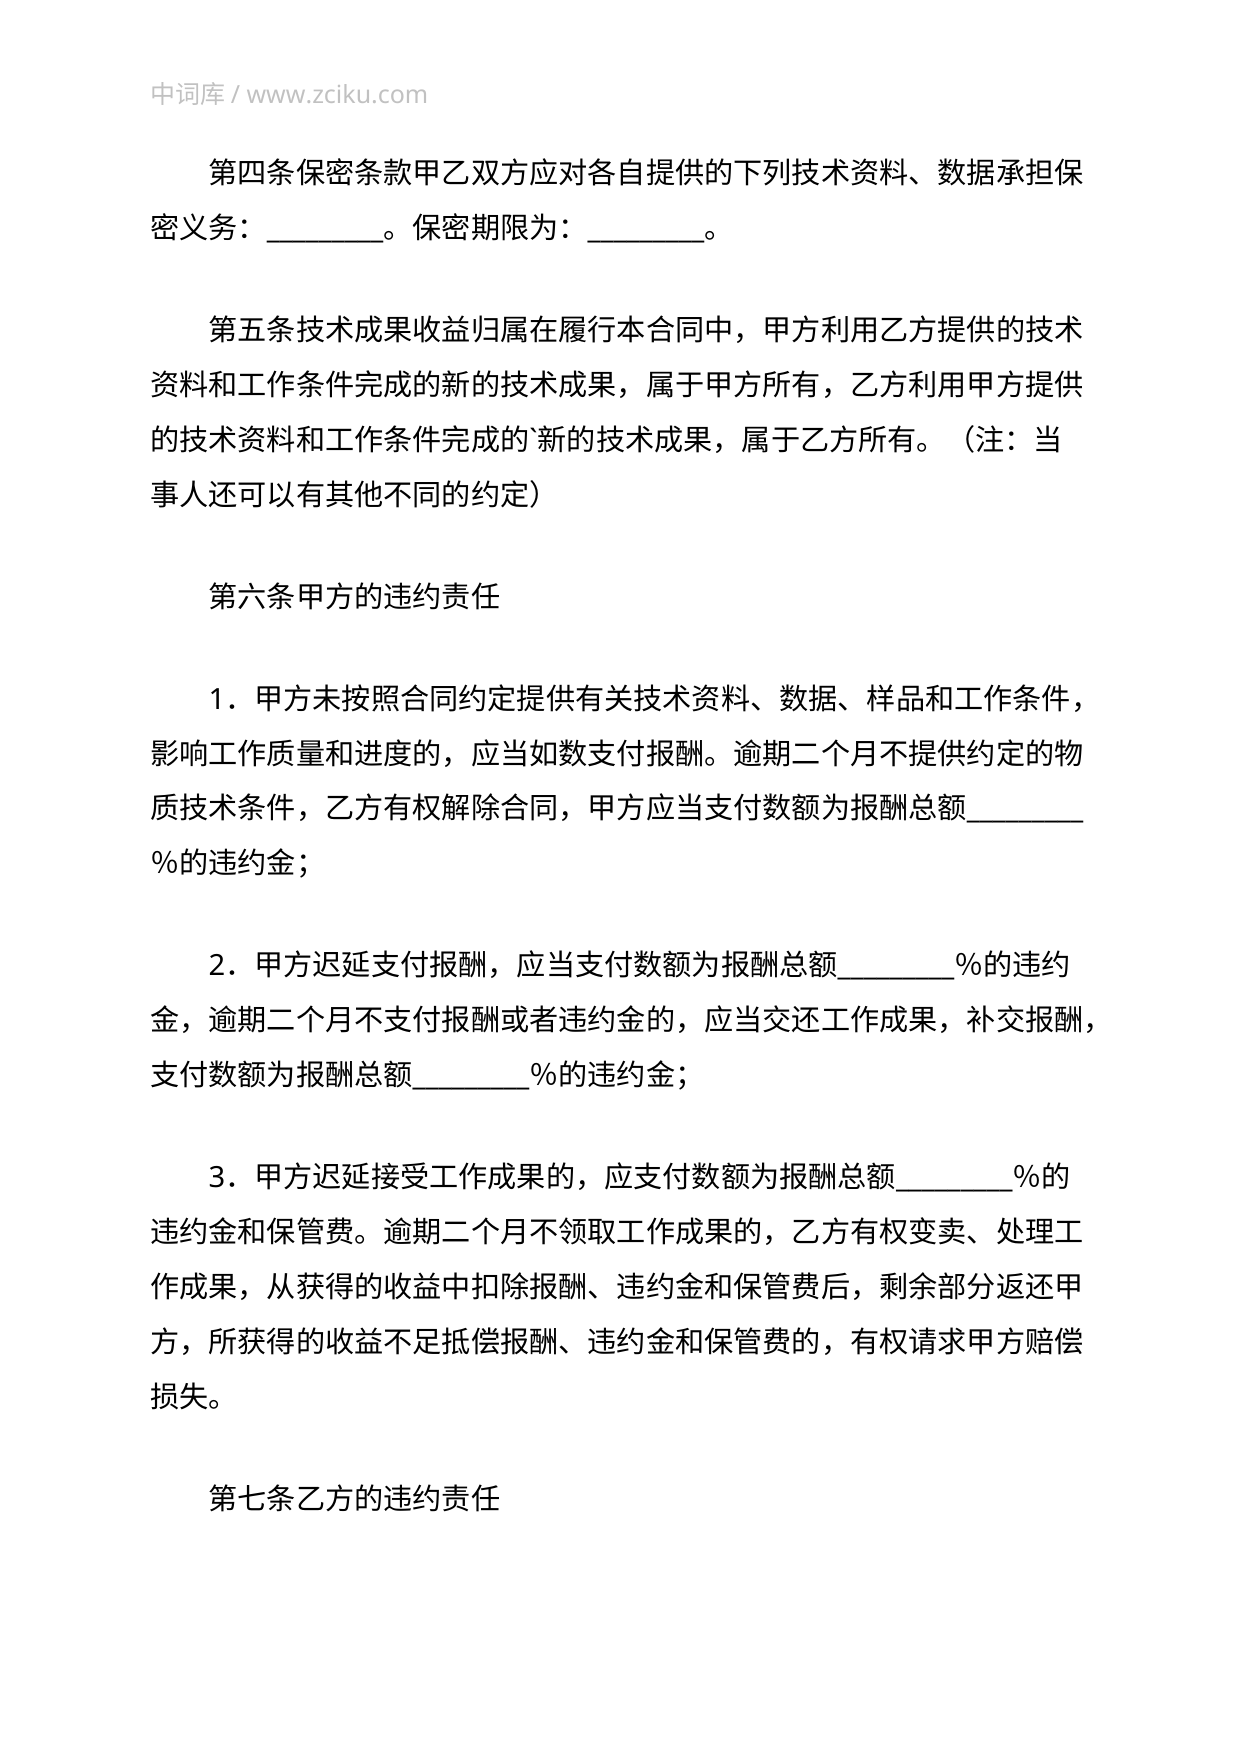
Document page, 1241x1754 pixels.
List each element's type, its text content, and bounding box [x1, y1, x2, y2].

text 1．甲方未按照合同约定提供有关技术资料、数据、样品和工作条件，影响工作质量和进度的，应当如数支付报酬。逾期二个月不提供约定的物质技术条件，乙方有权解除合同，甲方应当支付数额为报酬总额_________％的违约金； [150, 675, 1090, 882]
text 3．甲方迟延接受工作成果的，应支付数额为报酬总额_________％的违约金和保管费。逾期二个月不领取工作成果的，乙方有权变卖、处理工作成果，从获得的收益中扣除报酬、违约金和保管费后，剩余部分返还甲方，所获得的收益不足抵偿报酬、违约金和保管费的，有权请求甲方赔偿损失。 [150, 1154, 1090, 1416]
text 2．甲方迟延支付报酬，应当支付数额为报酬总额_________％的违约金，逾期二个月不支付报酬或者违约金的，应当交还工作成果，补交报酬，支付数额为报酬总额_________％的违约金； [150, 942, 1090, 1094]
text 第六条甲方的违约责任 [150, 573, 1090, 616]
text 第五条技术成果收益归属在履行本合同中，甲方利用乙方提供的技术资料和工作条件完成的新的技术成果，属于甲方所有，乙方利用甲方提供的技术资料和工作条件完成的`新的技术成果，属于乙方所有。（注：当事人还可以有其他不同的约定） [150, 307, 1090, 514]
text 第四条保密条款甲乙双方应对各自提供的下列技术资料、数据承担保密义务：_________。保密期限为：_________。 [150, 150, 1090, 247]
text 第七条乙方的违约责任 [150, 1475, 1090, 1517]
